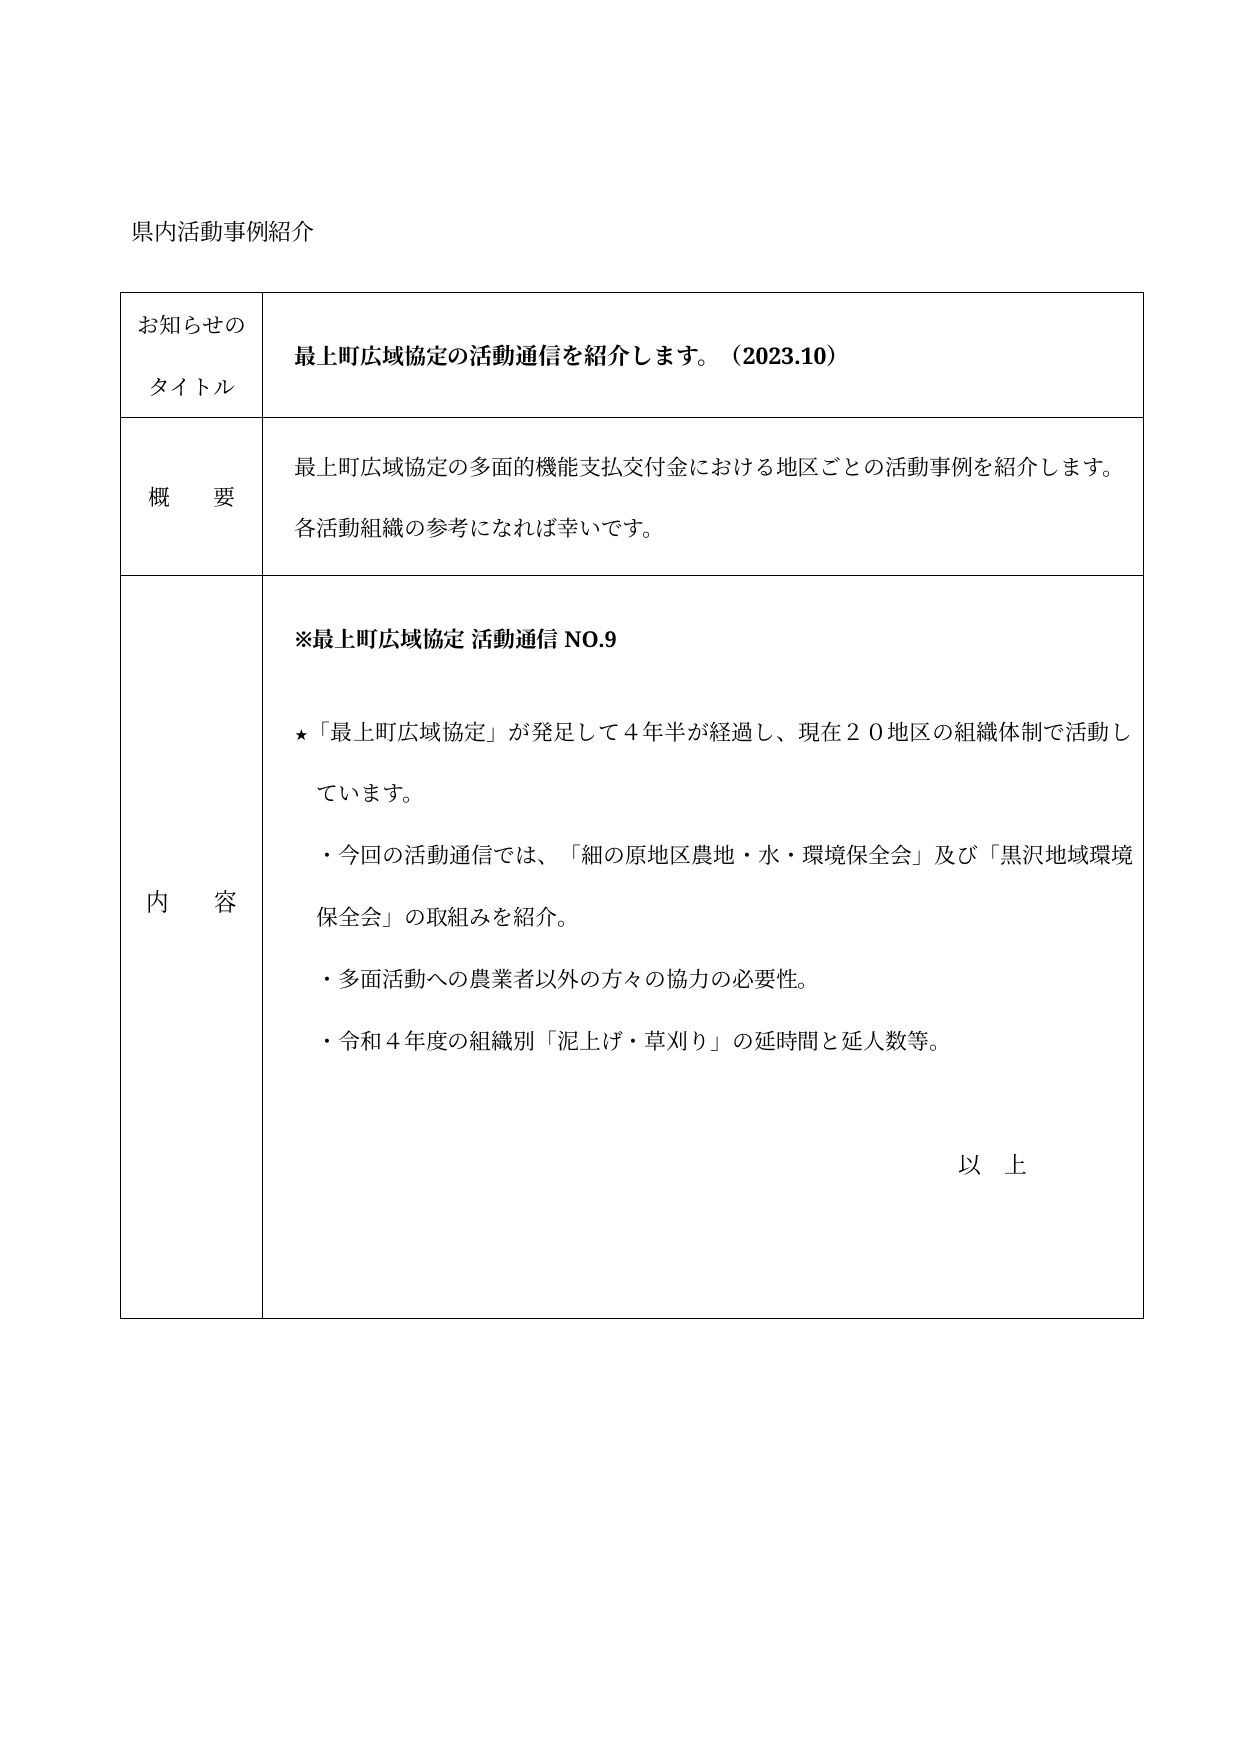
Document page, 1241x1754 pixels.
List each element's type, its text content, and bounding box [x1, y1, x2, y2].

text 県内活動事例紹介 [131, 199, 1106, 261]
table_header 最上町広域協定の活動通信を紹介します。（2023.10） [263, 293, 1143, 417]
table_cell 概 要 [121, 418, 262, 575]
table_cell ※最上町広域協定 活動通信 NO.9 ★「最上町広域協定」が発足して４年半が経過し、現在２０地区の組織体制で活動しています。 ・今回の活動通信では、「細の原地区農地・水・環境保全会」及び「黒沢地域環境保全会」の取組みを紹介。 ・多面活動への農業者以外の方々の協力の必要性。 ・令和４年度の組織別「泥上げ・草刈り」の延時間と延人数等。 以 上 [263, 576, 1143, 1318]
table_header お知らせの タイトル [121, 293, 262, 417]
table_cell 最上町広域協定の多面的機能支払交付金における地区ごとの活動事例を紹介します。 各活動組織の参考になれば幸いです。 [263, 418, 1143, 575]
table_cell 内 容 [121, 576, 262, 1318]
